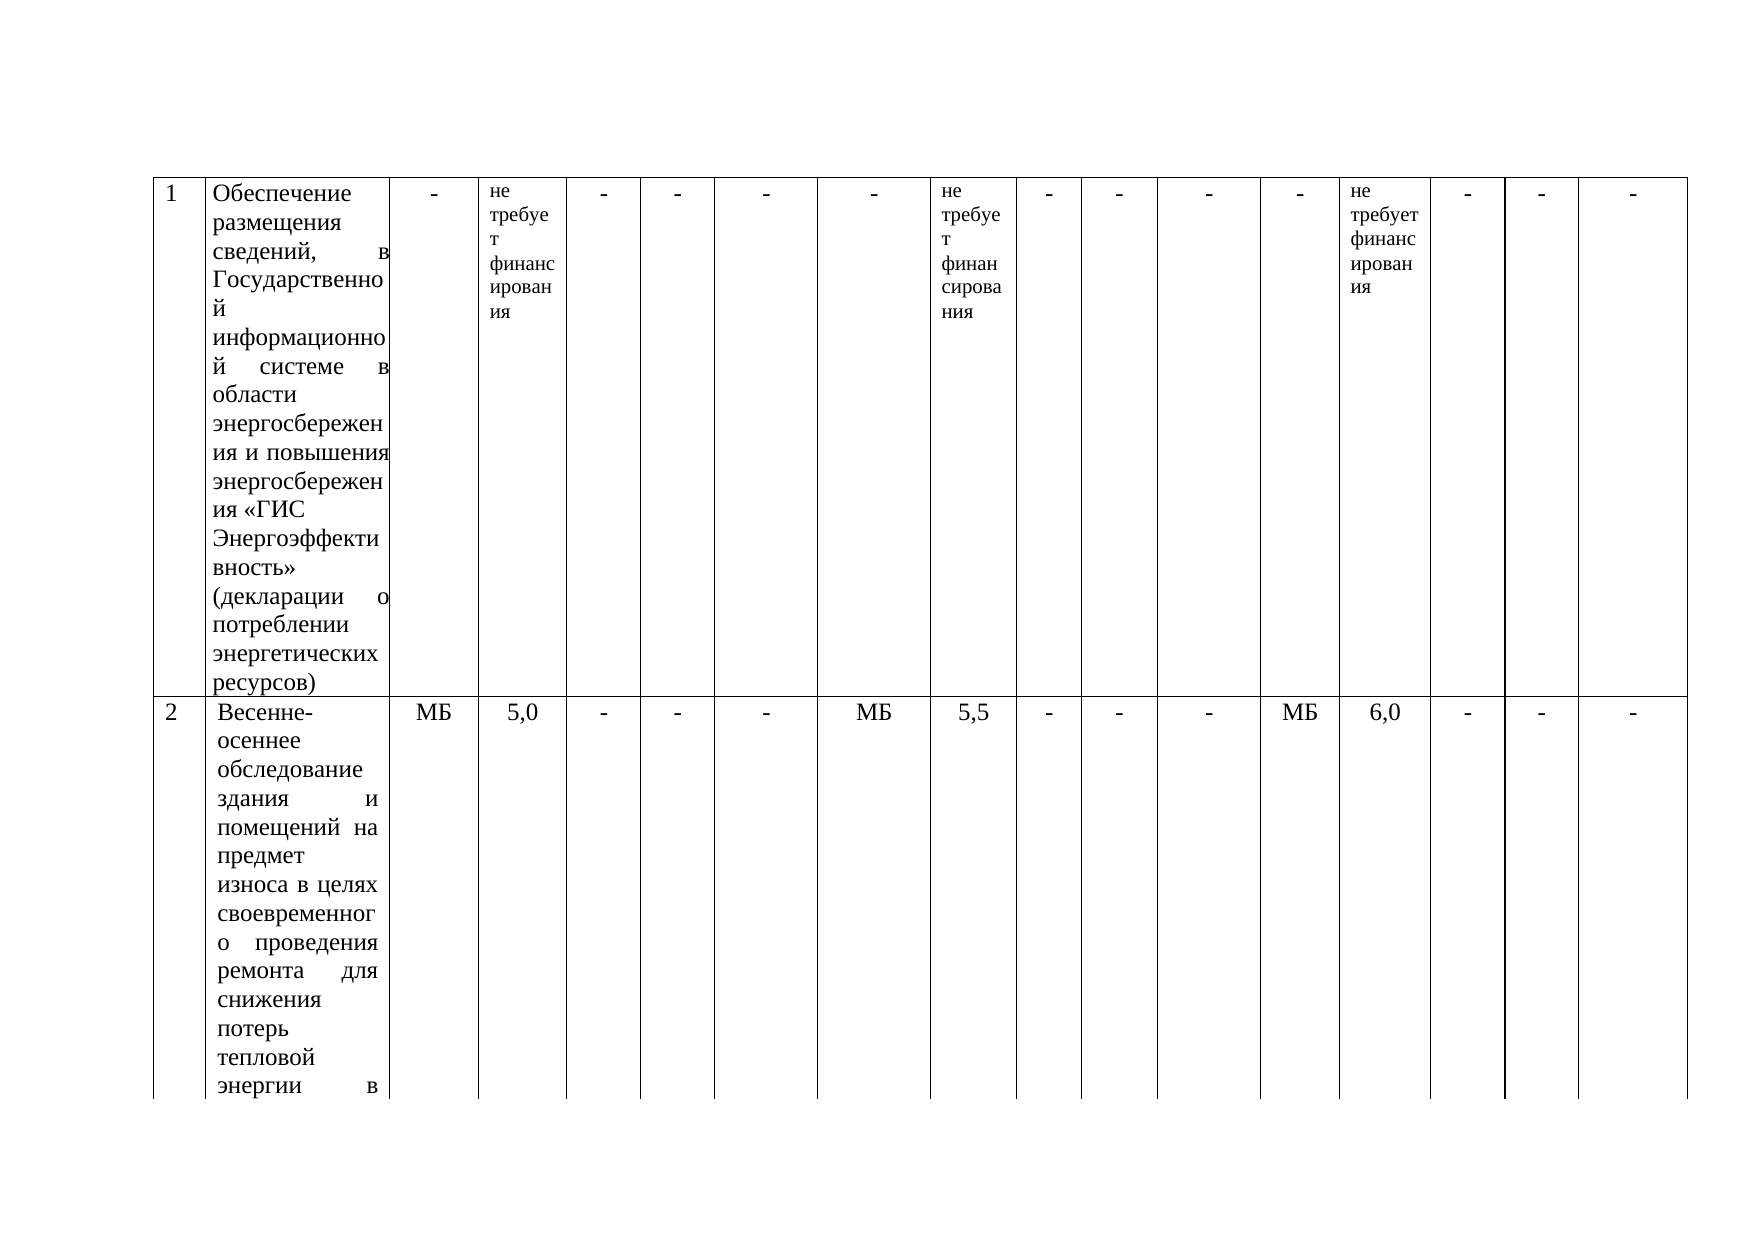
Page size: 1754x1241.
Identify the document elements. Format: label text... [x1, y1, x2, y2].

table_cell не требует финансирования [1340, 178, 1430, 696]
table_cell 5,0 [479, 697, 566, 1099]
table_cell - [1261, 178, 1339, 696]
table_cell 2 [154, 697, 205, 1099]
table_cell 5,5 [931, 697, 1016, 1099]
table_cell - [567, 178, 640, 696]
table_cell - [715, 178, 817, 696]
table_cell - [567, 697, 640, 1099]
table_cell 6,0 [1340, 697, 1430, 1099]
table_cell не требует финансирования [479, 178, 566, 696]
table_cell - [641, 697, 714, 1099]
table_cell - [1158, 697, 1260, 1099]
table_cell - [1579, 697, 1687, 1099]
table_cell - [1017, 178, 1081, 696]
table_cell МБ [1261, 697, 1339, 1099]
table_cell - [390, 178, 478, 696]
table_cell МБ [390, 697, 478, 1099]
table_cell 1 [154, 178, 205, 696]
table_cell - [1082, 697, 1157, 1099]
table_cell - [1082, 178, 1157, 696]
table_cell - [1158, 178, 1260, 696]
table_cell - [641, 178, 714, 696]
table_cell - [818, 178, 930, 696]
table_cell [206, 697, 389, 1099]
table_cell - [1506, 178, 1578, 696]
table_cell - [1579, 178, 1687, 696]
table_cell МБ [818, 697, 930, 1099]
table_cell не требует финансирования [931, 178, 1016, 696]
table_cell - [1017, 697, 1081, 1099]
table_cell - [1431, 697, 1504, 1099]
table_cell - [715, 697, 817, 1099]
table_cell - [1506, 697, 1578, 1099]
table_cell Обеспечение размещения сведений, в Государственной информационной системе в области энергосбережения и повышения энергосбережения «ГИС Энергоэффективность» (декларации о потреблении энергетических ресурсов) [206, 178, 389, 696]
table_cell - [1431, 178, 1504, 696]
